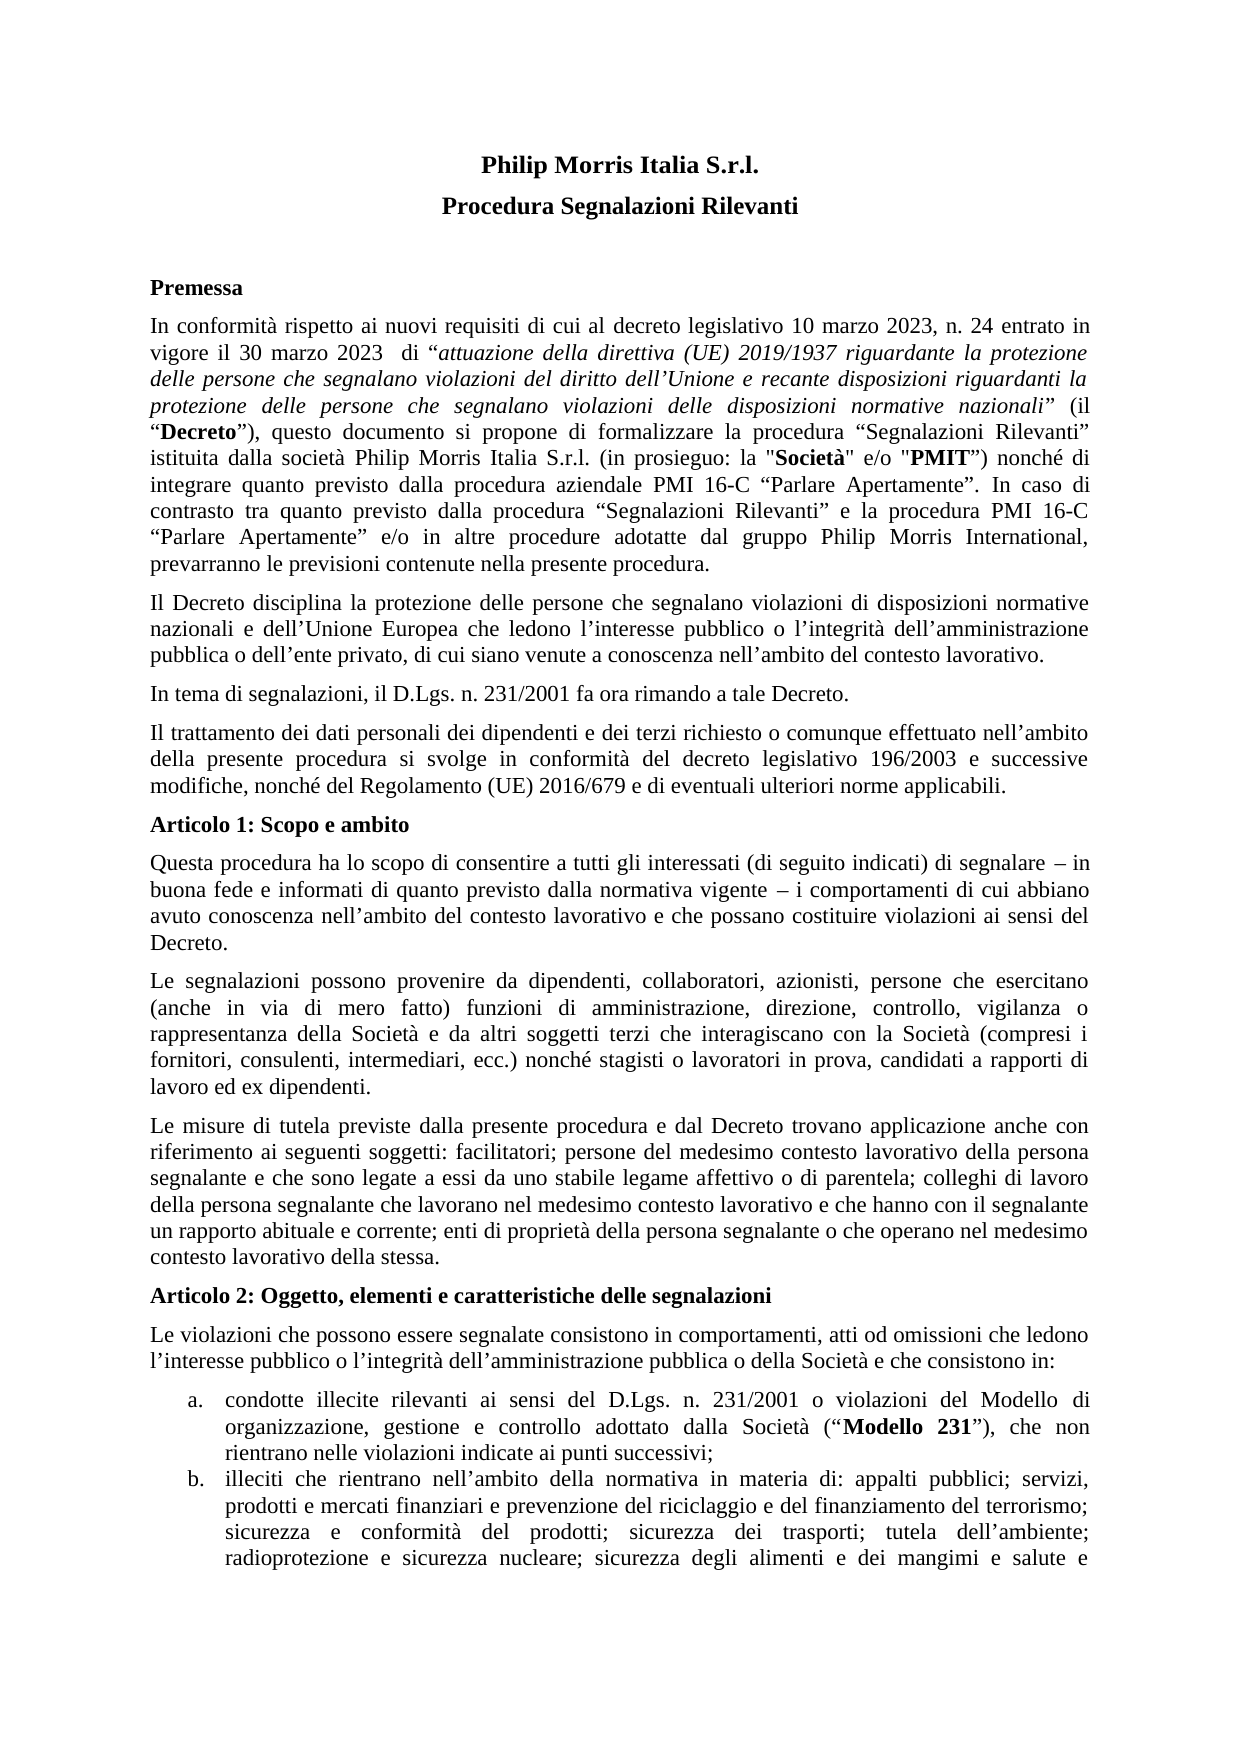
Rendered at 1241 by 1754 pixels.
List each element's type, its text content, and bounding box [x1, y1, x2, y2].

text Questa procedura ha lo scopo di consentire a tutti gli interessati (di seguito indicati) di segnalare – in buona fede e informati di quanto previsto dalla normativa vigente – i comportamenti di cui abbiano avuto conoscenza nell’ambito del contesto lavorativo e che possano costituire violazioni ai sensi del Decreto. [150, 849, 1090, 955]
text Philip Morris Italia S.r.l. [150, 150, 1090, 179]
list condotte illecite rilevanti ai sensi del D.Lgs. n. 231/2001 o violazioni del Modello di organizzazione, gestione e controllo adottato dalla Società (“Modello 231”), che non rientrano nelle violazioni indicate ai punti successivi; [187, 1386, 1090, 1465]
text Le segnalazioni possono provenire da dipendenti, collaboratori, azionisti, persone che esercitano (anche in via di mero fatto) funzioni di amministrazione, direzione, controllo, vigilanza o rappresentanza della Società e da altri soggetti terzi che interagiscano con la Società (compresi i fornitori, consulenti, intermediari, ecc.) nonché stagisti o lavoratori in prova, candidati a rapporti di lavoro ed ex dipendenti. [150, 967, 1090, 1099]
text Procedura Segnalazioni Rilevanti [150, 191, 1090, 220]
text Il trattamento dei dati personali dei dipendenti e dei terzi richiesto o comunque effettuato nell’ambito della presente procedura si svolge in conformità del decreto legislativo 196/2003 e successive modifiche, nonché del Regolamento (UE) 2016/679 e di eventuali ulteriori norme applicabili. [150, 719, 1090, 798]
text Articolo 1: Scopo e ambito [150, 811, 1090, 837]
text In conformità rispetto ai nuovi requisiti di cui al decreto legislativo 10 marzo 2023, n. 24 entrato in vigore il 30 marzo 2023 di “attuazione della direttiva (UE) 2019/1937 riguardante la protezione delle persone che segnalano violazioni del diritto dell’Unione e recante disposizioni riguardanti la protezione delle persone che segnalano violazioni delle disposizioni normative nazionali” (il “Decreto”), questo documento si propone di formalizzare la procedura “Segnalazioni Rilevanti” istituita dalla società Philip Morris Italia S.r.l. (in prosieguo: la "Società" e/o "PMIT”) nonché di integrare quanto previsto dalla procedura aziendale PMI 16-C “Parlare Apertamente”. In caso di contrasto tra quanto previsto dalla procedura “Segnalazioni Rilevanti” e la procedura PMI 16-C “Parlare Apertamente” e/o in altre procedure adotatte dal gruppo Philip Morris International, prevarranno le previsioni contenute nella presente procedura. [150, 313, 1090, 576]
text Premessa [150, 274, 1090, 300]
text In tema di segnalazioni, il D.Lgs. n. 231/2001 fa ora rimando a tale Decreto. [150, 680, 1090, 707]
text Le misure di tutela previste dalla presente procedura e dal Decreto trovano applicazione anche con riferimento ai seguenti soggetti: facilitatori; persone del medesimo contesto lavorativo della persona segnalante e che sono legate a essi da uno stabile legame affettivo o di parentela; colleghi di lavoro della persona segnalante che lavorano nel medesimo contesto lavorativo e che hanno con il segnalante un rapporto abituale e corrente; enti di proprietà della persona segnalante o che operano nel medesimo contesto lavorativo della stessa. [150, 1112, 1090, 1270]
text Articolo 2: Oggetto, elementi e caratteristiche delle segnalazioni [150, 1282, 1090, 1309]
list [187, 1465, 1090, 1571]
text Il Decreto disciplina la protezione delle persone che segnalano violazioni di disposizioni normative nazionali e dell’Unione Europea che ledono l’interesse pubblico o l’integrità dell’amministrazione pubblica o dell’ente privato, di cui siano venute a conoscenza nell’ambito del contesto lavorativo. [150, 589, 1090, 668]
text Le violazioni che possono essere segnalate consistono in comportamenti, atti od omissioni che ledono l’interesse pubblico o l’integrità dell’amministrazione pubblica o della Società e che consistono in: [150, 1321, 1090, 1374]
